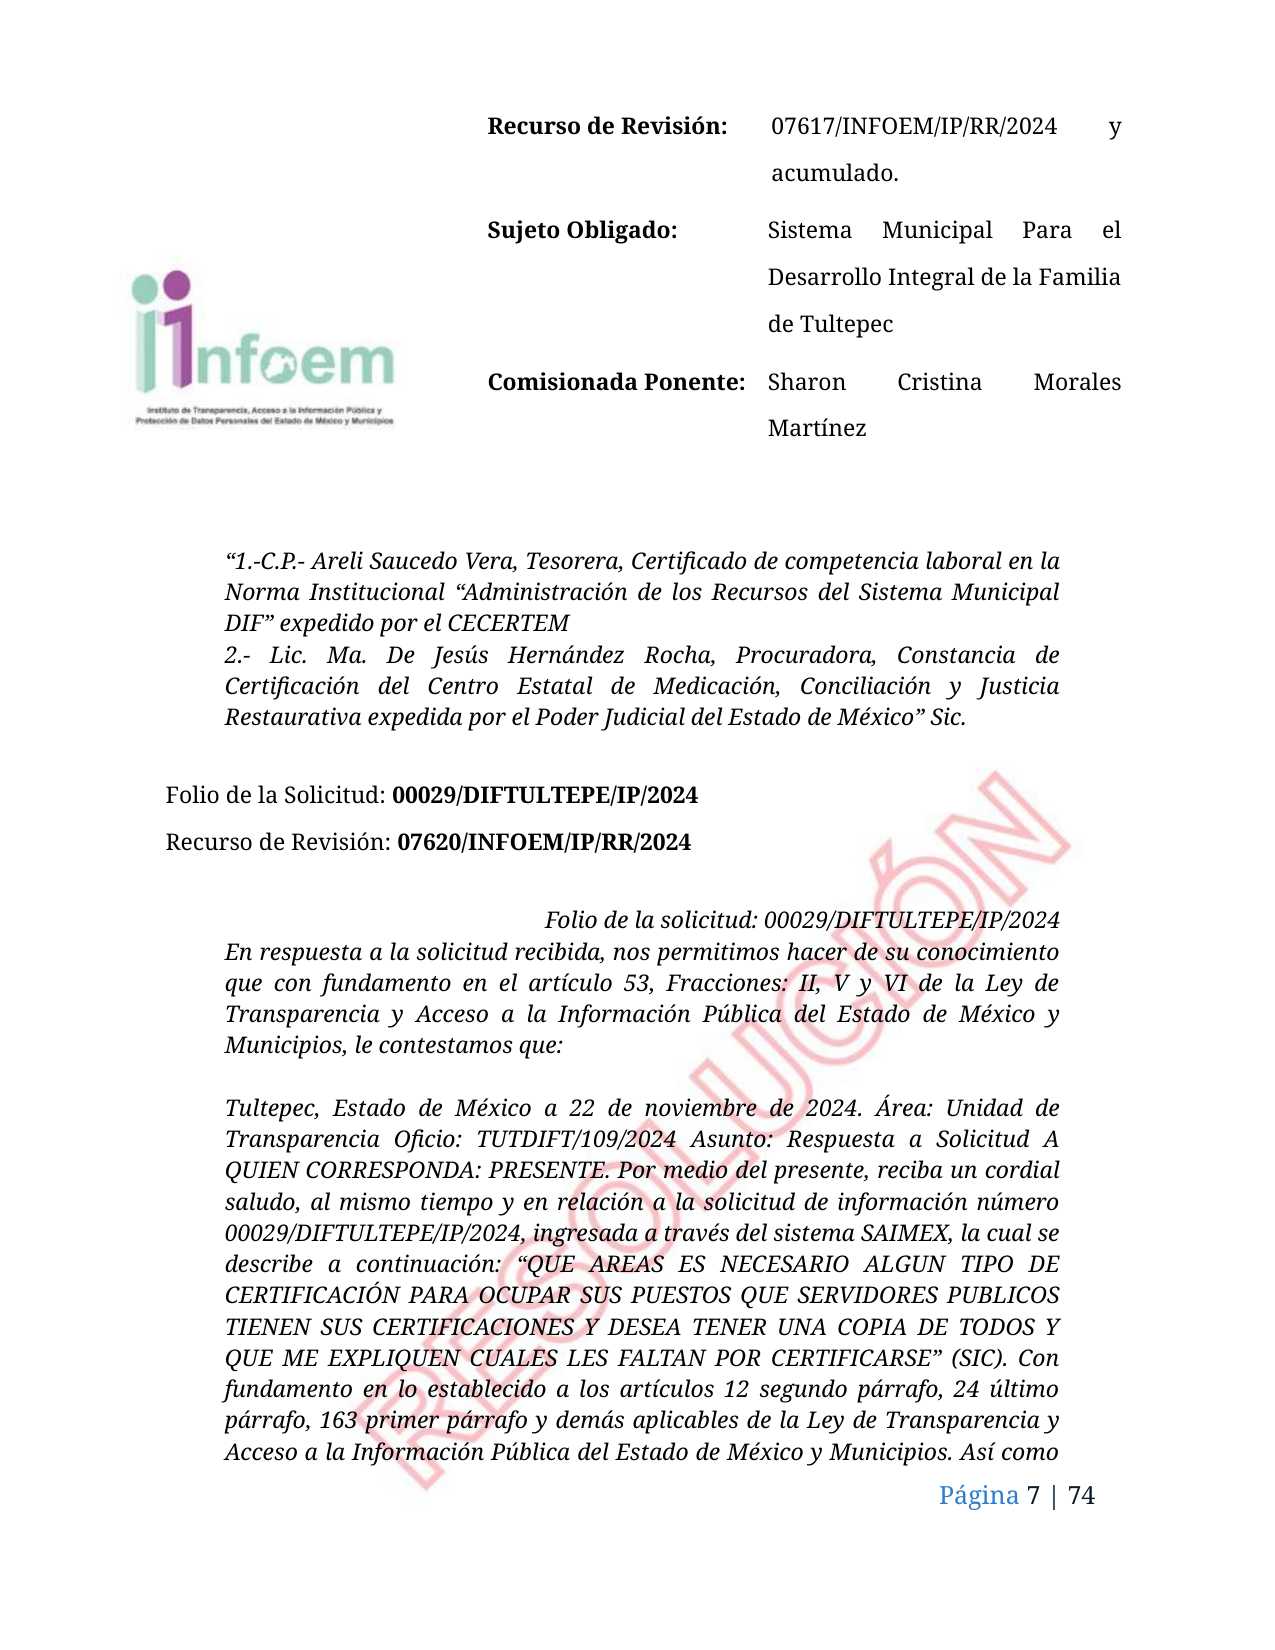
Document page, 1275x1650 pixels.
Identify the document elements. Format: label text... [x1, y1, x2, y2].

title 2.- Lic. Ma. De Jesús Hernández Rocha, Procuradora, Constancia de Certificación del Centro Estatal de Medicación, Conciliación y Justicia Restaurativa expedida por el Poder Judicial del Estado de México” Sic. [224, 639, 1063, 732]
title En respuesta a la solicitud recibida, nos permitimos hacer de su conocimiento que con fundamento en el artículo 53, Fracciones: II, V y VI de la Ley de Transparencia y Acceso a la Información Pública del Estado de México y Municipios, le contestamos que: [224, 936, 1063, 1061]
title Tultepec, Estado de México a 22 de noviembre de 2024. Área: Unidad de Transparencia Oficio: TUTDIFT/109/2024 Asunto: Respuesta a Solicitud A QUIEN CORRESPONDA: PRESENTE. Por medio del presente, reciba un cordial saludo, al mismo tiempo y en relación a la solicitud de información número 00029/DIFTULTEPE/IP/2024, ingresada a través del sistema SAIMEX, la cual se describe a continuación: “QUE AREAS ES NECESARIO ALGUN TIPO DE CERTIFICACIÓN PARA OCUPAR SUS PUESTOS QUE SERVIDORES PUBLICOS TIENEN SUS CERTIFICACIONES Y DESEA TENER UNA COPIA DE TODOS Y QUE ME EXPLIQUEN CUALES LES FALTAN POR CERTIFICARSE” (SIC). Con fundamento en lo establecido a los artículos 12 segundo párrafo, 24 último párrafo, 163 primer párrafo y demás aplicables de la Ley de Transparencia y Acceso a la Información Pública del Estado de México y Municipios. Así como al criterio 3/17 emitido por el Pleno del Instituto Nacional de Transparencia, Acceso a la Información y Protección de Datos (INAI) que a la letra dice: No existe obligación de elaborar documentos ad hoc para atender las solicitudes de acceso a la información. Deberán proporcionar la información como obre en sus archivos, sin elaborar documentos ad hoc para la atención de solicitudes de acceso a la información. Se hace entrega de la información de mérito, anexando en formato PDF los archivos Solicitados. Sin más por el momento, [224, 1092, 1063, 1467]
text Folio de la Solicitud: 00029/DIFTULTEPE/IP/2024 [165, 779, 1122, 811]
title “1.-C.P.- Areli Saucedo Vera, Tesorera, Certificado de competencia laboral en la Norma Institucional “Administración de los Recursos del Sistema Municipal DIF” expedido por el CECERTEM [224, 545, 1063, 639]
title Folio de la solicitud: 00029/DIFTULTEPE/IP/2024 [224, 904, 1063, 936]
text Recurso de Revisión: 07620/INFOEM/IP/RR/2024 [165, 826, 1122, 857]
picture [2, 205, 1275, 1650]
